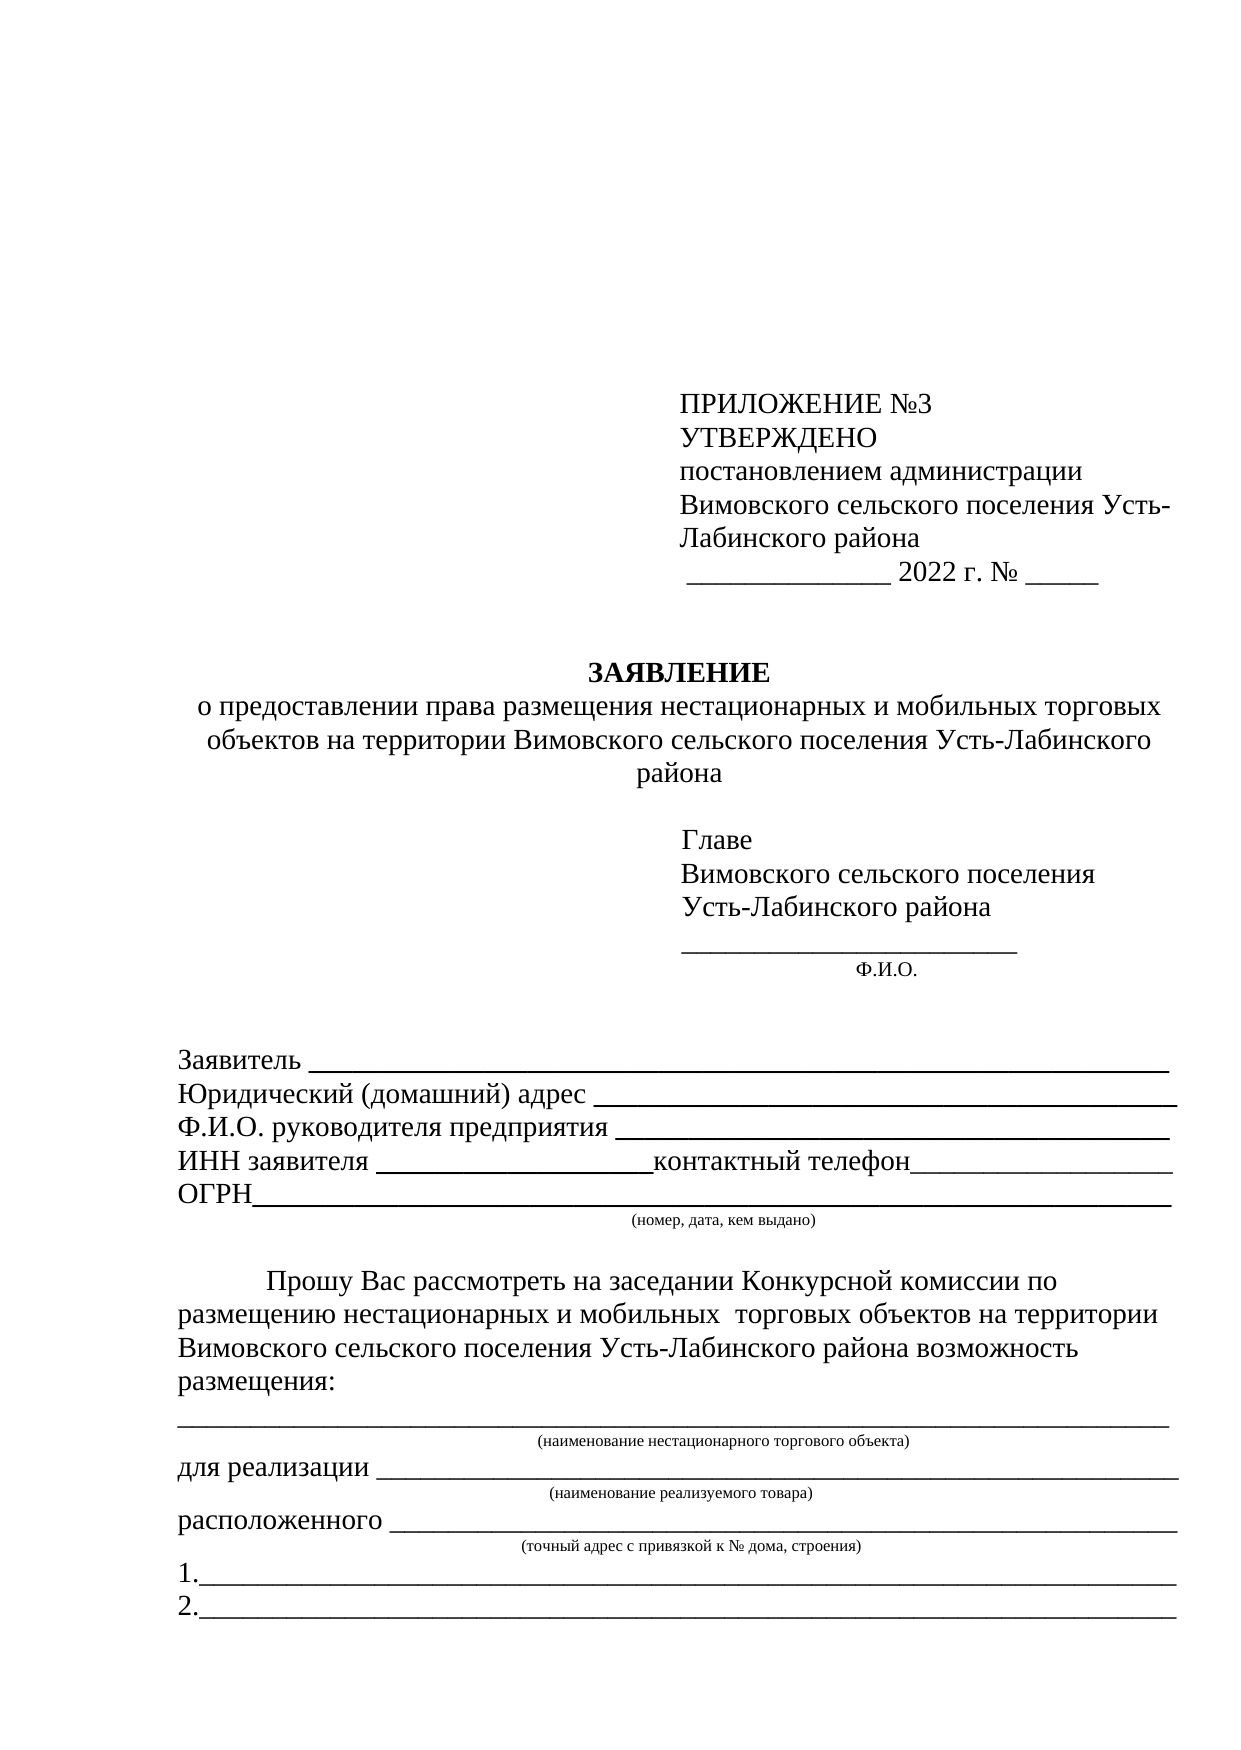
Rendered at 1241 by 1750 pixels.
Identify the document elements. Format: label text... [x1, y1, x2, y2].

text ______________ 2022 г. № _____ [679, 554, 1181, 588]
text УТВЕРЖДЕНО [679, 420, 1181, 453]
text _______________________ [177, 923, 1181, 957]
text (наименование реализуемого товара) [177, 1483, 1181, 1502]
text для реализации _______________________________________________________ [177, 1449, 1181, 1483]
text (точный адрес с привязкой к № дома, строения) [177, 1536, 1181, 1555]
text Вимовского сельского поселения Усть-Лабинского района [679, 487, 1181, 554]
text постановлением администрации [679, 453, 1181, 487]
text Ф.И.О. [693, 957, 1181, 981]
text о предоставлении права размещения нестационарных и мобильных торговых объектов на территории Вимовского сельского поселения Усть-Лабинского района [177, 688, 1181, 789]
text Приложение №3 [679, 386, 1181, 420]
text Прошу Вас рассмотреть на заседании Конкурсной комиссии по размещению нестационарных и мобильных торговых объектов на территории Вимовского сельского поселения Усть-Лабинского района возможность размещения: ____________________________________________________________________ [177, 1263, 1181, 1430]
text (номер, дата, кем выдано) [177, 1210, 1181, 1229]
text Главе [177, 822, 1181, 856]
text Юридический (домашний) адрес ________________________________________ [177, 1076, 1181, 1109]
text ЗАЯВЛЕНИЕ [177, 655, 1181, 688]
text Заявитель ___________________________________________________________ [177, 1042, 1181, 1076]
text 1.___________________________________________________________________ [177, 1555, 1181, 1588]
text Вимовского сельского поселения [177, 856, 1181, 889]
text расположенного ______________________________________________________ [177, 1502, 1181, 1536]
text (наименование нестационарного торгового объекта) [177, 1430, 1181, 1449]
text ИНН заявителя ___________________контактный телефон__________________ ОГРН_______________________________________________________________ [177, 1143, 1181, 1210]
text Усть-Лабинского района [177, 889, 1181, 923]
text 2.___________________________________________________________________ [177, 1588, 1181, 1622]
text Ф.И.О. руководителя предприятия ______________________________________ [177, 1109, 1181, 1143]
